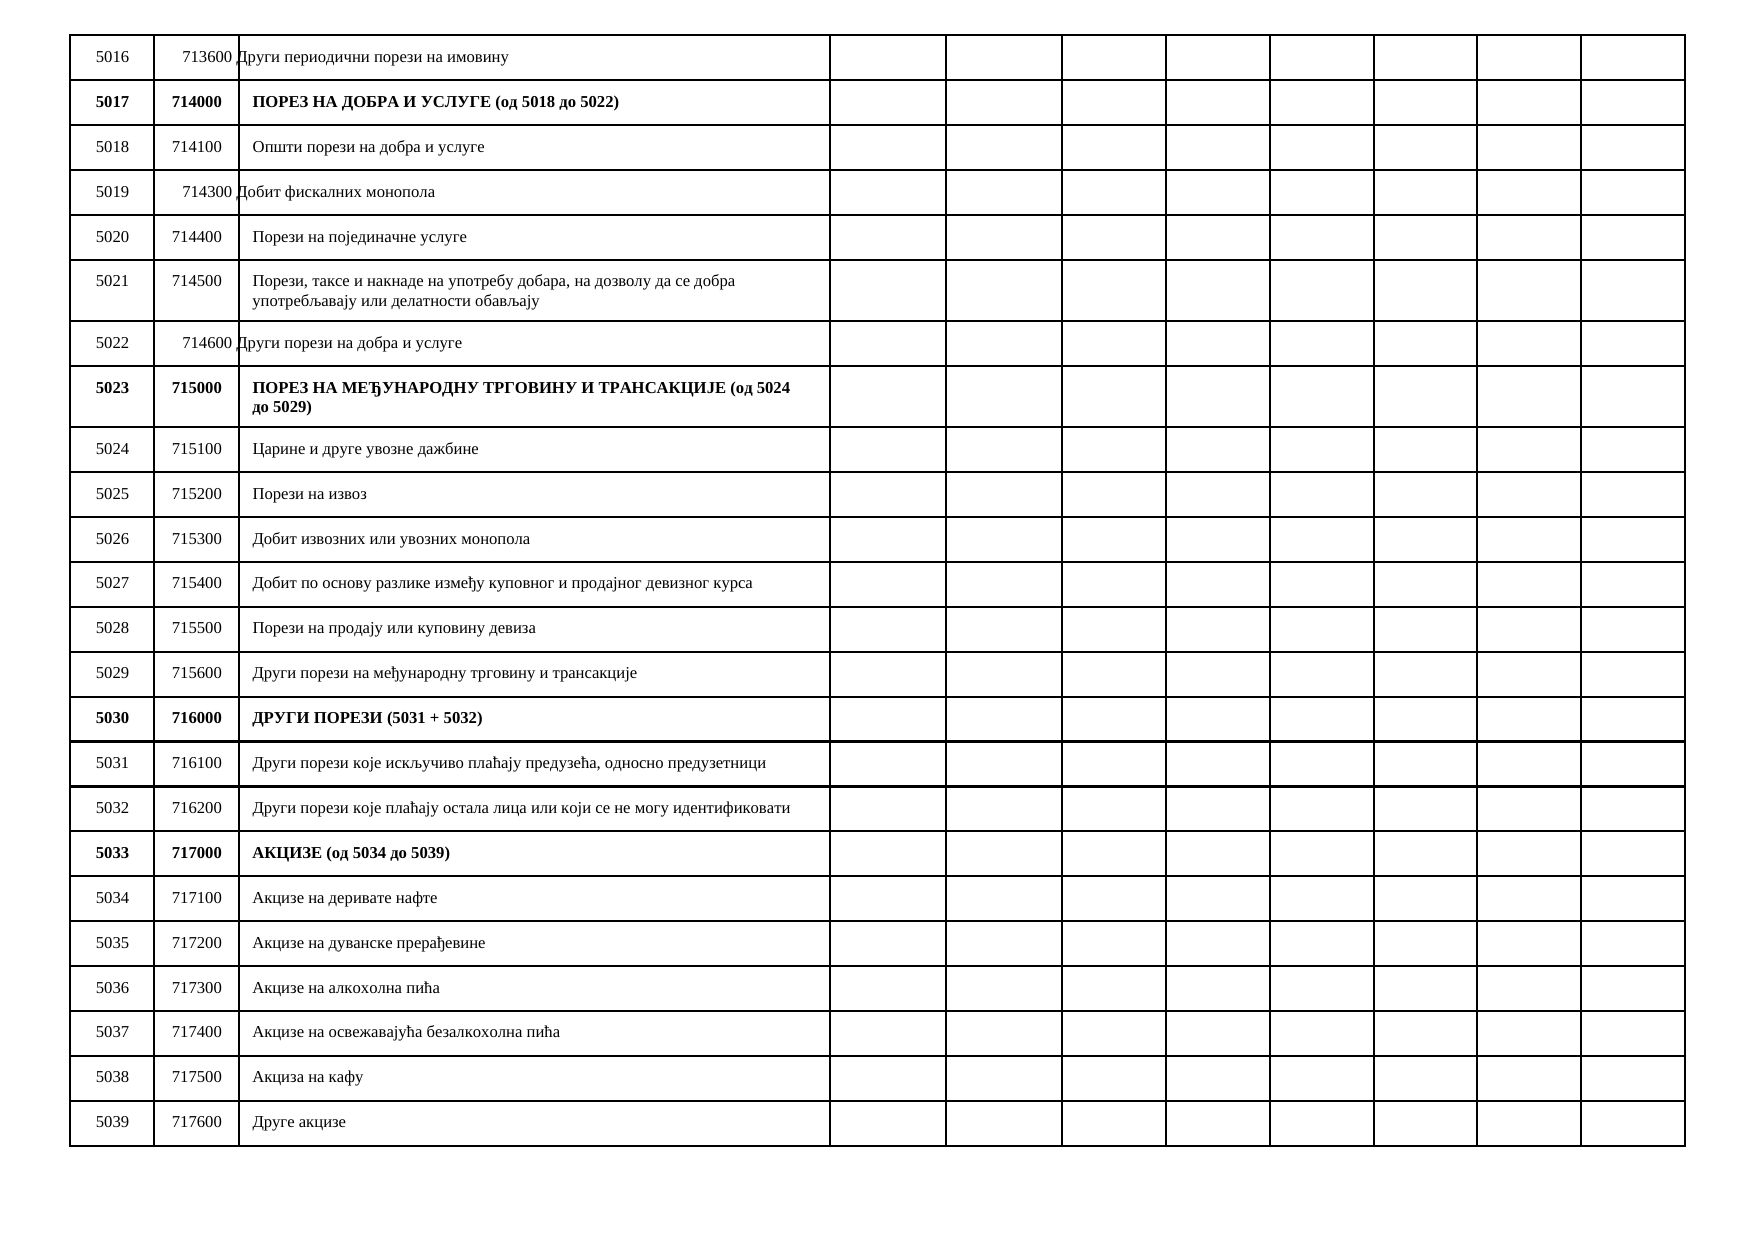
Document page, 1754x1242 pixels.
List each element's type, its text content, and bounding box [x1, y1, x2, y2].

table_cell [1582, 428, 1684, 471]
table_cell Добит извозних или увозних монопола [240, 518, 829, 561]
table_cell [1167, 171, 1269, 214]
table_cell [1375, 36, 1476, 79]
table_cell 5038 [71, 1057, 153, 1099]
table_cell [831, 1012, 945, 1055]
table_cell [1582, 788, 1684, 830]
table_cell ПОРЕЗ НА ДОБРА И УСЛУГЕ (од 5018 до 5022) [240, 81, 829, 124]
table_cell Порези на извоз [240, 473, 829, 516]
table_cell [1582, 171, 1684, 214]
table_cell 5028 [71, 608, 153, 651]
table_cell [1582, 922, 1684, 965]
table_cell [1375, 216, 1476, 259]
table_cell [1478, 261, 1580, 320]
table_cell 5021 [71, 261, 153, 320]
table_cell [831, 1057, 945, 1099]
table_cell [1167, 216, 1269, 259]
table_cell [1271, 322, 1373, 365]
table_cell 714600 Други порези на добра и услуге [240, 322, 829, 365]
table_cell [1063, 81, 1165, 124]
table_cell [831, 518, 945, 561]
table_cell 716200 [155, 788, 238, 830]
table_cell 714400 [155, 216, 238, 259]
table_cell [1478, 653, 1580, 696]
table_cell [1063, 653, 1165, 696]
table_cell [1478, 608, 1580, 651]
table_cell [1375, 1057, 1476, 1099]
table_cell [1063, 877, 1165, 920]
table_cell [1167, 743, 1269, 785]
table_cell [1271, 36, 1373, 79]
table_cell [831, 126, 945, 169]
table_cell [1063, 1012, 1165, 1055]
table_cell [1582, 81, 1684, 124]
table_cell 715200 [155, 473, 238, 516]
table_cell [1375, 261, 1476, 320]
table_cell Акцизе на алкохолна пића [240, 967, 829, 1010]
table_cell [1582, 698, 1684, 740]
table_cell [1271, 171, 1373, 214]
table_cell [1167, 563, 1269, 606]
table_cell 5029 [71, 653, 153, 696]
table_cell [1063, 367, 1165, 426]
table_cell Порези на појединачне услуге [240, 216, 829, 259]
table_cell [1582, 653, 1684, 696]
table_cell [947, 832, 1061, 875]
table_cell [1478, 81, 1580, 124]
table_cell [947, 81, 1061, 124]
table_cell [1167, 322, 1269, 365]
table_cell 714500 [155, 261, 238, 320]
table_cell Порези на продају или куповину девиза [240, 608, 829, 651]
table_cell [831, 922, 945, 965]
table_cell 5025 [71, 473, 153, 516]
table_cell 5035 [71, 922, 153, 965]
table_cell [1063, 1057, 1165, 1099]
table_cell [1478, 877, 1580, 920]
table_cell [1271, 967, 1373, 1010]
table_cell [1063, 261, 1165, 320]
table_cell [1167, 608, 1269, 651]
table_cell [1063, 922, 1165, 965]
table_cell [1375, 743, 1476, 785]
table_cell АКЦИЗЕ (од 5034 до 5039) [240, 832, 829, 875]
table_cell [947, 877, 1061, 920]
table_cell 5036 [71, 967, 153, 1010]
table_cell [947, 518, 1061, 561]
table_cell [155, 36, 238, 79]
table_cell 5024 [71, 428, 153, 471]
table_cell 715300 [155, 518, 238, 561]
table_cell [831, 877, 945, 920]
table_cell [1167, 367, 1269, 426]
table_cell [831, 81, 945, 124]
table_cell [1271, 608, 1373, 651]
table_cell [1063, 126, 1165, 169]
table_cell [1063, 743, 1165, 785]
table_cell [1582, 473, 1684, 516]
table_cell [947, 653, 1061, 696]
table_cell [1271, 922, 1373, 965]
table_cell [831, 743, 945, 785]
table_cell [1478, 126, 1580, 169]
table_cell [1582, 261, 1684, 320]
table_cell [1478, 1057, 1580, 1099]
table_cell [1478, 788, 1580, 830]
table_cell [1582, 367, 1684, 426]
table_cell [1582, 1012, 1684, 1055]
table_cell [1167, 1057, 1269, 1099]
table_cell [947, 1102, 1061, 1144]
table_cell [831, 428, 945, 471]
table_cell [831, 261, 945, 320]
table_cell Порези, таксе и накнаде на употребу добара, на дозволу да се добра употребљавају или делатности обављају [240, 261, 829, 320]
table_cell [1478, 367, 1580, 426]
table_cell Друге акцизе [240, 1102, 829, 1144]
table_cell Акцизе на деривате нафте [240, 877, 829, 920]
table_cell [1478, 322, 1580, 365]
table_cell [1271, 563, 1373, 606]
table_cell [1167, 967, 1269, 1010]
table_cell [947, 261, 1061, 320]
table_cell 713600 Други периодични порези на имовину [240, 36, 829, 79]
table_cell [1063, 608, 1165, 651]
table_cell [1478, 518, 1580, 561]
table_cell [947, 473, 1061, 516]
table_cell [1167, 81, 1269, 124]
table_cell [1478, 922, 1580, 965]
table_cell [1478, 743, 1580, 785]
table_cell 717300 [155, 967, 238, 1010]
table_cell [1375, 1012, 1476, 1055]
table_cell 717100 [155, 877, 238, 920]
table_cell [1271, 81, 1373, 124]
table_cell [1167, 126, 1269, 169]
table_cell 715100 [155, 428, 238, 471]
table_cell [831, 36, 945, 79]
table_cell [1582, 967, 1684, 1010]
table_cell 5027 [71, 563, 153, 606]
table_cell [831, 698, 945, 740]
table_cell [1478, 473, 1580, 516]
table_cell [1375, 428, 1476, 471]
table_cell [1375, 1102, 1476, 1144]
table_cell [1167, 261, 1269, 320]
table_cell [1167, 877, 1269, 920]
table_cell 716100 [155, 743, 238, 785]
table_cell [1271, 1012, 1373, 1055]
table_cell [1582, 563, 1684, 606]
table_cell [1063, 518, 1165, 561]
table_cell [155, 322, 238, 365]
table_cell [1375, 608, 1476, 651]
table_cell [1375, 653, 1476, 696]
table_cell [831, 608, 945, 651]
table_cell 5037 [71, 1012, 153, 1055]
table_cell 717200 [155, 922, 238, 965]
table_cell [947, 698, 1061, 740]
table_cell [1271, 653, 1373, 696]
table_cell [1063, 832, 1165, 875]
table_cell [1271, 261, 1373, 320]
table_cell [1478, 563, 1580, 606]
table_cell [1063, 36, 1165, 79]
table_cell 5020 [71, 216, 153, 259]
table_cell Акциза на кафу [240, 1057, 829, 1099]
table_cell [1375, 81, 1476, 124]
table_cell [831, 1102, 945, 1144]
table_cell [1582, 518, 1684, 561]
table_cell [947, 428, 1061, 471]
table_cell [831, 832, 945, 875]
table_cell [1478, 698, 1580, 740]
table_cell [947, 608, 1061, 651]
table_cell ДРУГИ ПОРЕЗИ (5031 + 5032) [240, 698, 829, 740]
table_cell [1271, 367, 1373, 426]
table_cell [831, 171, 945, 214]
table_cell [831, 367, 945, 426]
table_cell 716000 [155, 698, 238, 740]
table_cell [1167, 1102, 1269, 1144]
table_cell Акцизе на освежавајућа безалкохолна пића [240, 1012, 829, 1055]
table_cell [1375, 563, 1476, 606]
table_cell [1167, 473, 1269, 516]
table_cell [1375, 473, 1476, 516]
table_cell [1271, 473, 1373, 516]
table_cell [1063, 788, 1165, 830]
table_cell 714300 Добит фискалних монопола [240, 171, 829, 214]
table_cell 5033 [71, 832, 153, 875]
table_cell [1271, 743, 1373, 785]
table_cell 715500 [155, 608, 238, 651]
table_cell [1478, 216, 1580, 259]
table_cell 714100 [155, 126, 238, 169]
table_cell [1375, 126, 1476, 169]
table_cell [1582, 832, 1684, 875]
table_cell [1167, 653, 1269, 696]
table_cell [1063, 428, 1165, 471]
table_cell 5032 [71, 788, 153, 830]
table_cell [1271, 126, 1373, 169]
table_cell [947, 126, 1061, 169]
table_cell 5019 [71, 171, 153, 214]
table_cell [1478, 1102, 1580, 1144]
table_cell 717400 [155, 1012, 238, 1055]
table_cell [1478, 1012, 1580, 1055]
table_cell [1271, 832, 1373, 875]
table_cell [1375, 788, 1476, 830]
table_cell [1478, 36, 1580, 79]
table_cell [947, 967, 1061, 1010]
table_cell 5039 [71, 1102, 153, 1144]
table_cell [1375, 698, 1476, 740]
table_cell 5018 [71, 126, 153, 169]
table_cell [947, 1012, 1061, 1055]
table_cell [1271, 698, 1373, 740]
table_cell [831, 967, 945, 1010]
table_cell [831, 473, 945, 516]
table_cell [1582, 36, 1684, 79]
table_cell [1167, 428, 1269, 471]
table_cell [155, 171, 238, 214]
table_cell [1375, 922, 1476, 965]
table_cell 717600 [155, 1102, 238, 1144]
table_cell [1167, 1012, 1269, 1055]
table_cell [831, 563, 945, 606]
table_cell [947, 36, 1061, 79]
table_cell [1167, 788, 1269, 830]
table_cell [1167, 832, 1269, 875]
table_cell 715000 [155, 367, 238, 426]
table_cell [1375, 967, 1476, 1010]
table_cell [1063, 967, 1165, 1010]
table_cell [1063, 216, 1165, 259]
table_cell [1375, 367, 1476, 426]
table_cell [1582, 1057, 1684, 1099]
table_cell 5023 [71, 367, 153, 426]
table_cell [1582, 608, 1684, 651]
table_cell Други порези које плаћају остала лица или који се не могу идентификовати [240, 788, 829, 830]
table_cell [1167, 36, 1269, 79]
table_cell 5030 [71, 698, 153, 740]
table_cell [1271, 877, 1373, 920]
table_cell 717500 [155, 1057, 238, 1099]
table_cell [947, 322, 1061, 365]
table_cell [1375, 518, 1476, 561]
table_cell Други порези на међународну трговину и трансакције [240, 653, 829, 696]
table_cell [947, 922, 1061, 965]
table_cell [831, 322, 945, 365]
table_cell [831, 788, 945, 830]
table_cell [947, 788, 1061, 830]
table_cell [947, 216, 1061, 259]
table_cell 714000 [155, 81, 238, 124]
table_cell [1167, 922, 1269, 965]
table_cell [1063, 322, 1165, 365]
table_cell 717000 [155, 832, 238, 875]
table_cell [1271, 518, 1373, 561]
table_cell [1271, 428, 1373, 471]
table_cell Добит по основу разлике између куповног и продајног девизног курса [240, 563, 829, 606]
table_cell 715400 [155, 563, 238, 606]
table_cell 5022 [71, 322, 153, 365]
table_cell Општи порези на добра и услуге [240, 126, 829, 169]
table_cell [1582, 216, 1684, 259]
table_cell [1063, 171, 1165, 214]
table_cell 5034 [71, 877, 153, 920]
table_cell 5031 [71, 743, 153, 785]
table_cell ПОРЕЗ НА МЕЂУНАРОДНУ ТРГОВИНУ И ТРАНСАКЦИЈЕ (од 5024 до 5029) [240, 367, 829, 426]
table_cell [1375, 877, 1476, 920]
table_cell [1582, 877, 1684, 920]
table_cell 5017 [71, 81, 153, 124]
table_cell 5026 [71, 518, 153, 561]
table_cell [947, 563, 1061, 606]
table_cell Други порези које искључиво плаћају предузећа, односно предузетници [240, 743, 829, 785]
table_cell [1167, 518, 1269, 561]
table_cell [1582, 743, 1684, 785]
table_cell [1478, 428, 1580, 471]
table_cell Царине и друге увозне дажбине [240, 428, 829, 471]
table_cell [831, 216, 945, 259]
table_cell [1271, 1102, 1373, 1144]
table_cell [1375, 322, 1476, 365]
table_cell [1375, 832, 1476, 875]
table_cell [947, 171, 1061, 214]
table_cell [1271, 216, 1373, 259]
table_cell [1271, 788, 1373, 830]
table_cell 5016 [71, 36, 153, 79]
table_cell [1375, 171, 1476, 214]
table_cell [1271, 1057, 1373, 1099]
table_cell [1582, 126, 1684, 169]
table_cell [1582, 322, 1684, 365]
table_cell [1063, 563, 1165, 606]
table_cell [1063, 473, 1165, 516]
table_cell [1478, 967, 1580, 1010]
table_cell Акцизе на дуванске прерађевине [240, 922, 829, 965]
table_cell [1063, 1102, 1165, 1144]
table_cell [1478, 171, 1580, 214]
table_cell [1063, 698, 1165, 740]
table_cell [1167, 698, 1269, 740]
table_cell [1478, 832, 1580, 875]
table_cell [947, 743, 1061, 785]
table_cell 715600 [155, 653, 238, 696]
table_cell [947, 1057, 1061, 1099]
table_cell [947, 367, 1061, 426]
table_cell [1582, 1102, 1684, 1144]
table_cell [831, 653, 945, 696]
